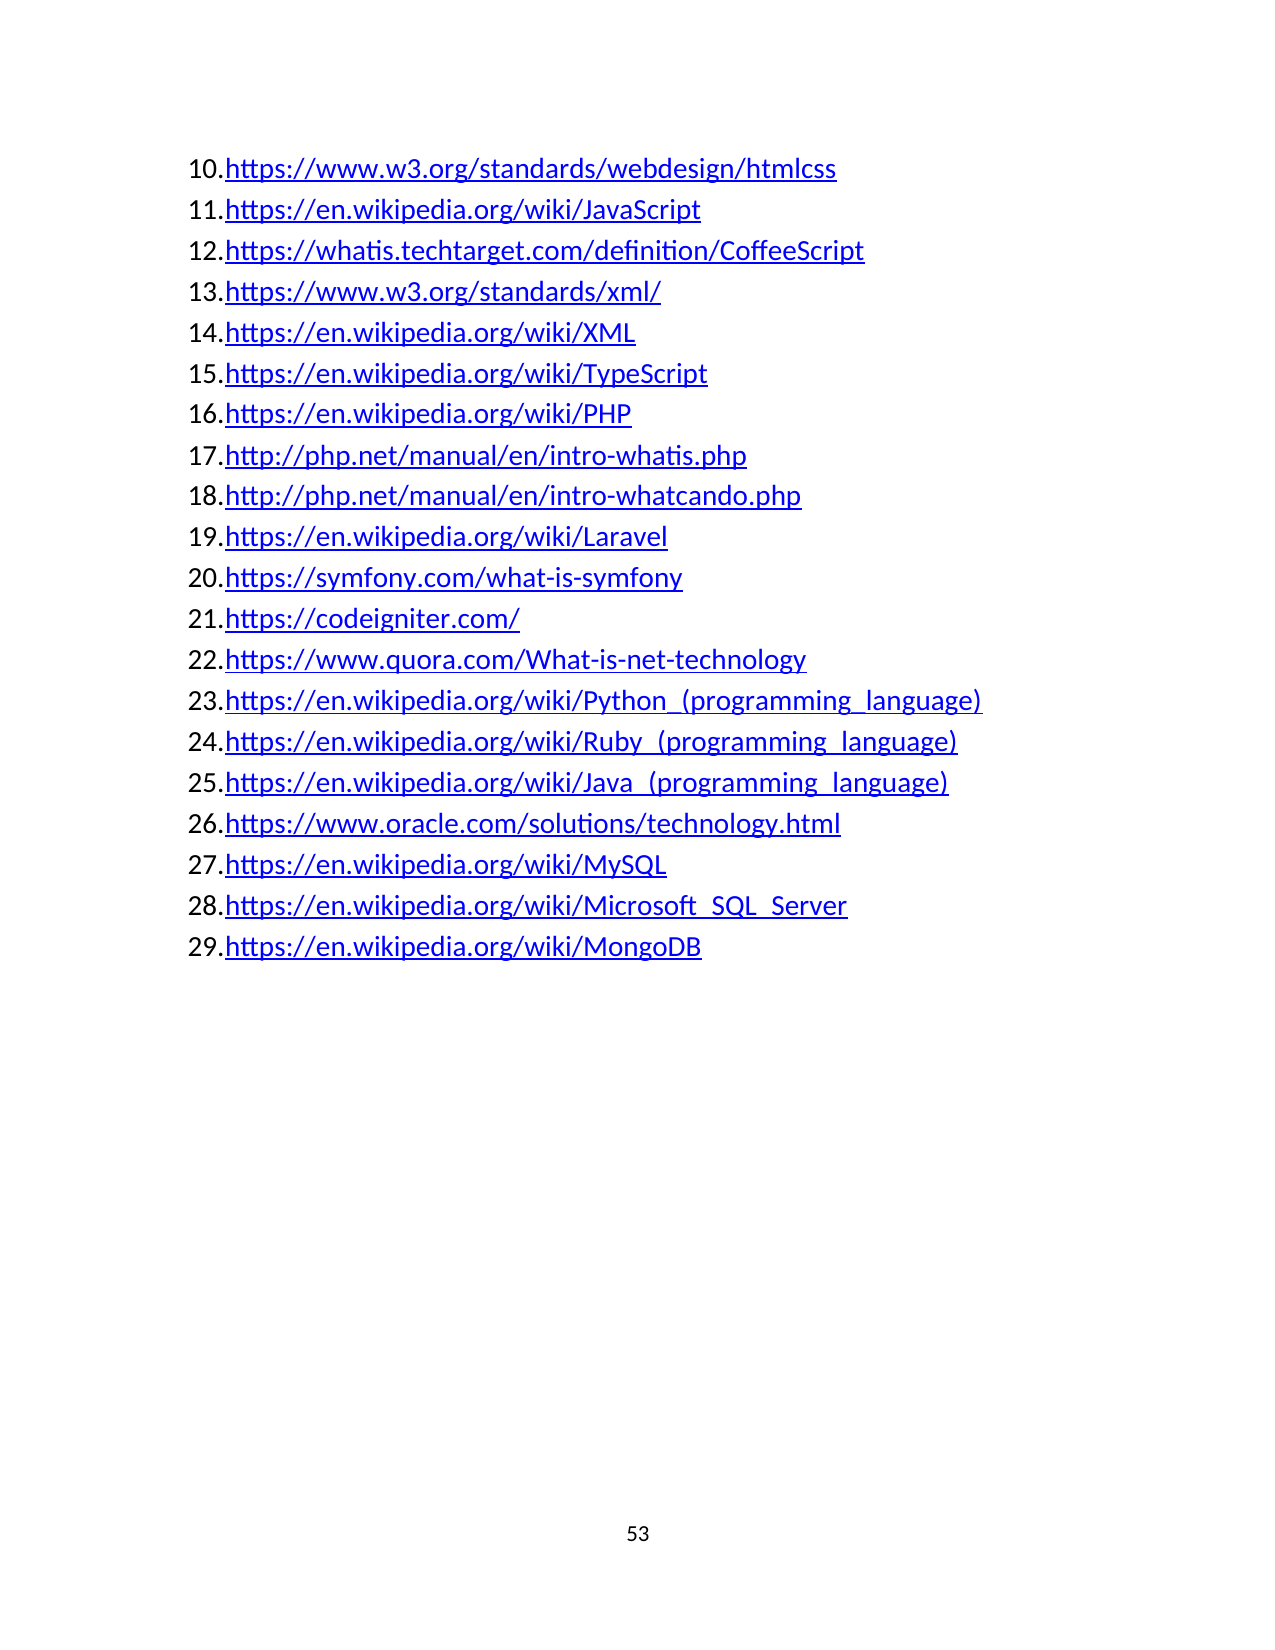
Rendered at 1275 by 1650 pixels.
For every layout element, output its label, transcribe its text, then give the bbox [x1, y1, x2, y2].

list https://en.wikipedia.org/wiki/Microsoft_SQL_Server [187, 887, 1125, 922]
list https://www.oracle.com/solutions/technology.html [187, 805, 1125, 841]
list https://en.wikipedia.org/wiki/JavaScript [187, 191, 1125, 227]
list https://en.wikipedia.org/wiki/Ruby_(programming_language) [187, 723, 1125, 759]
list https://whatis.techtarget.com/definition/CoffeeScript [187, 232, 1125, 267]
list https://en.wikipedia.org/wiki/Java_(programming_language) [187, 764, 1125, 800]
list https://en.wikipedia.org/wiki/TypeScript [187, 355, 1125, 390]
list https://en.wikipedia.org/wiki/MySQL [187, 846, 1125, 882]
list http://php.net/manual/en/intro-whatis.php [187, 437, 1125, 472]
list https://en.wikipedia.org/wiki/Python_(programming_language) [187, 682, 1125, 718]
list https://www.w3.org/standards/xml/ [187, 273, 1125, 308]
list https://codeigniter.com/ [187, 600, 1125, 636]
list https://www.quora.com/What-is-net-technology [187, 641, 1125, 677]
list http://php.net/manual/en/intro-whatcando.php [187, 477, 1125, 513]
list https://en.wikipedia.org/wiki/XML [187, 314, 1125, 349]
list https://en.wikipedia.org/wiki/MongoDB [187, 928, 1125, 963]
list https://en.wikipedia.org/wiki/PHP [187, 396, 1125, 431]
list https://www.w3.org/standards/webdesign/htmlcss [187, 150, 1125, 186]
list https://symfony.com/what-is-symfony [187, 559, 1125, 595]
list https://en.wikipedia.org/wiki/Laravel [187, 518, 1125, 554]
